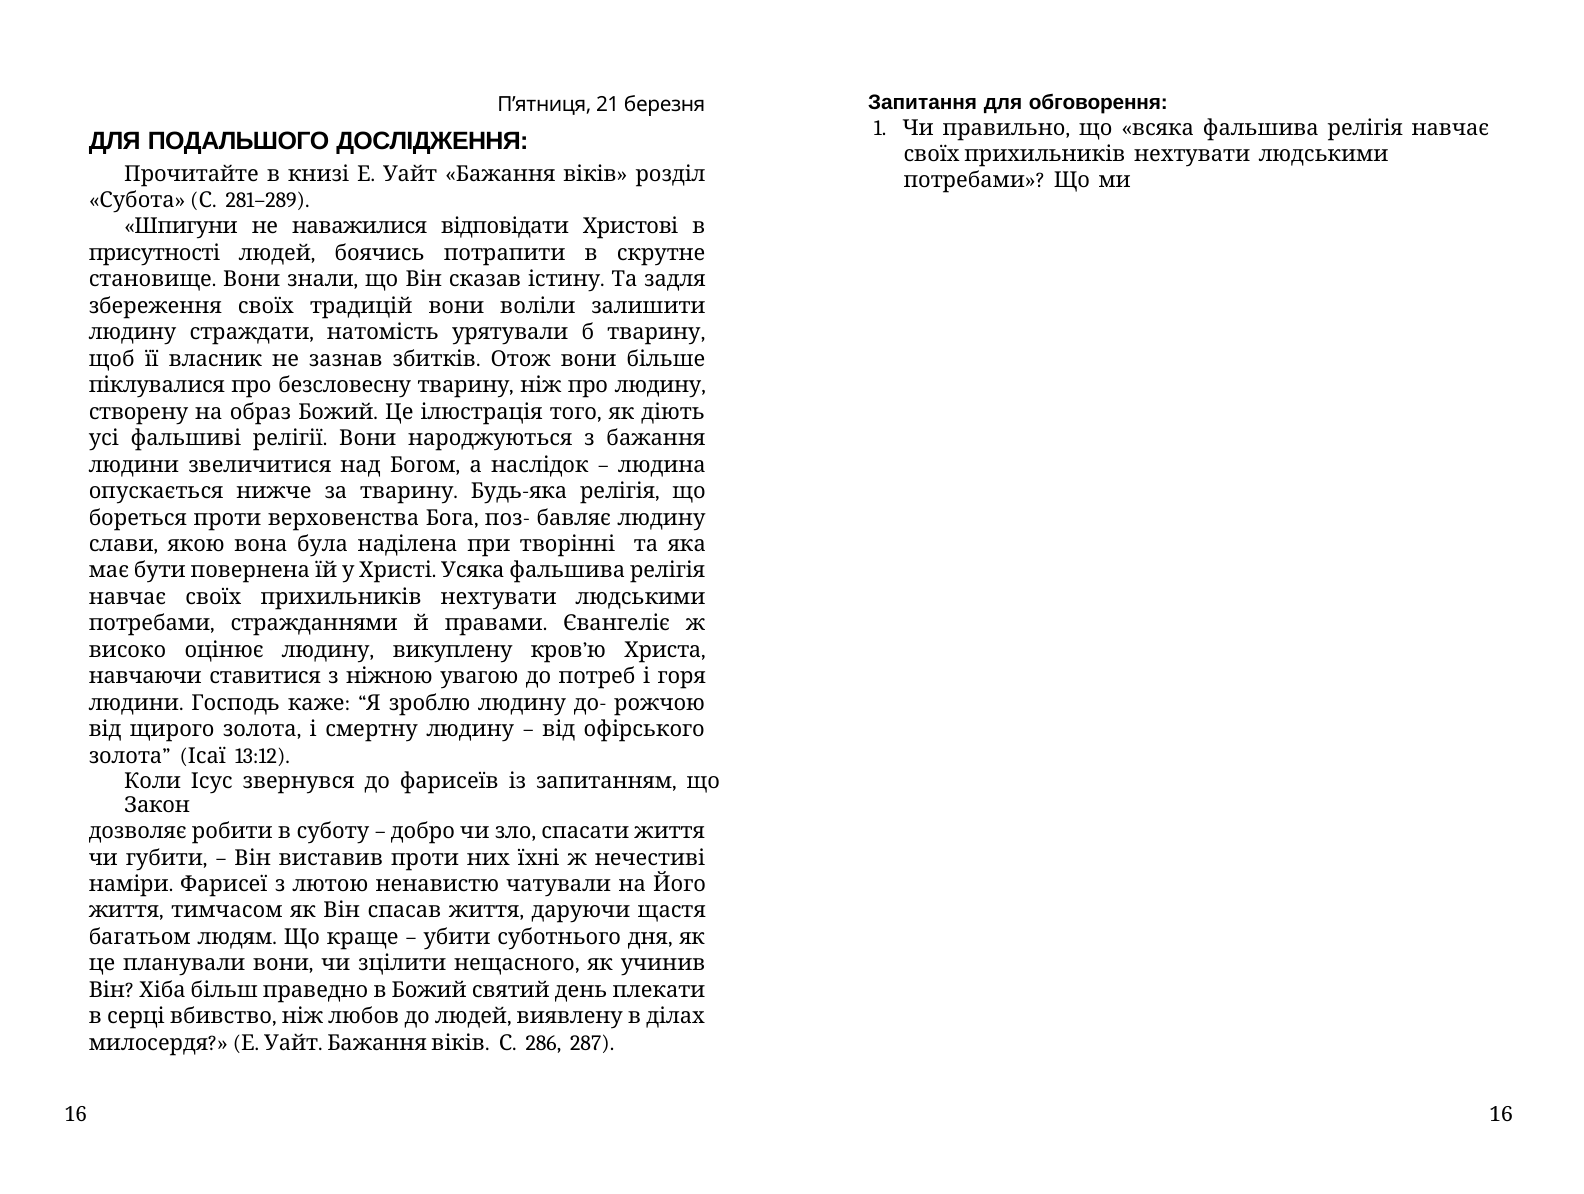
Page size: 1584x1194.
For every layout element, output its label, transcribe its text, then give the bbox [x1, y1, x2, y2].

text П’ятниця, 21 березня [74, 89, 705, 118]
text «Шпигуни не наважилися відповідати Христові в присутності людей, боячись потрапити в скрутне становище. Вони знали, що Він сказав істину. Та задля збереження своїх традицій вони воліли залишити людину страждати, натомість урятували б тварину, щоб її власник не зазнав збитків. Отож вони більше піклувалися про безсловесну тварину, ніж про людину, створену на образ Божий. Це ілюстрація того, як діють усі фальшиві релігії. Вони народжуються з бажання людини звеличитися над Богом, а наслідок – людина опускається нижче за тварину. Будь-яка релігія, що бореться проти верховенства Бога, поз- бавляє людину слави, якою вона була наділена при творінні та яка має бути повернена їй у Христі. Усяка фальшива релігія навчає своїх прихильників нехтувати людськими потребами, стражданнями й правами. Євангеліє ж високо оцінює людину, викуплену кров’ю Христа, навчаючи ставитися з ніжною увагою до потреб і горя людини. Господь каже: “Я зроблю людину до- рожчою від щирого золота, і смертну людину – від офірського золота” (Ісаї 13:12). [88, 214, 706, 769]
text дозволяє робити в суботу – добро чи зло, спасати життя чи губити, – Він виставив проти них їхні ж нечестиві наміри. Фарисеї з лютою ненавистю чатували на Його життя, тимчасом як Він спасав життя, даруючи щастя багатьом людям. Що краще – убити суботнього дня, як це планували вони, чи зцілити нещасного, як учинив Він? Хіба більш праведно в Божий святий день плекати в серці вбивство, ніж любов до людей, виявлену в ділах милосердя?» (Е. Уайт. Бажання віків. С. 286, 287). [88, 819, 706, 1056]
text Прочитайте в книзі Е. Уайт «Бажання віків» розділ «Субота» (С. 281–289). [88, 161, 705, 213]
text Запитання для обговорення: [868, 89, 1509, 113]
subtitle ДЛЯ ПОДАЛЬШОГО ДОСЛІДЖЕННЯ: [88, 126, 720, 154]
list Чи правильно, що «всяка фальшива релігія навчає своїх прихильників нехтувати людськими потребами»? Що ми [874, 115, 1495, 193]
text Коли Ісус звернувся до фарисеїв із запитанням, що Закон [124, 770, 720, 818]
